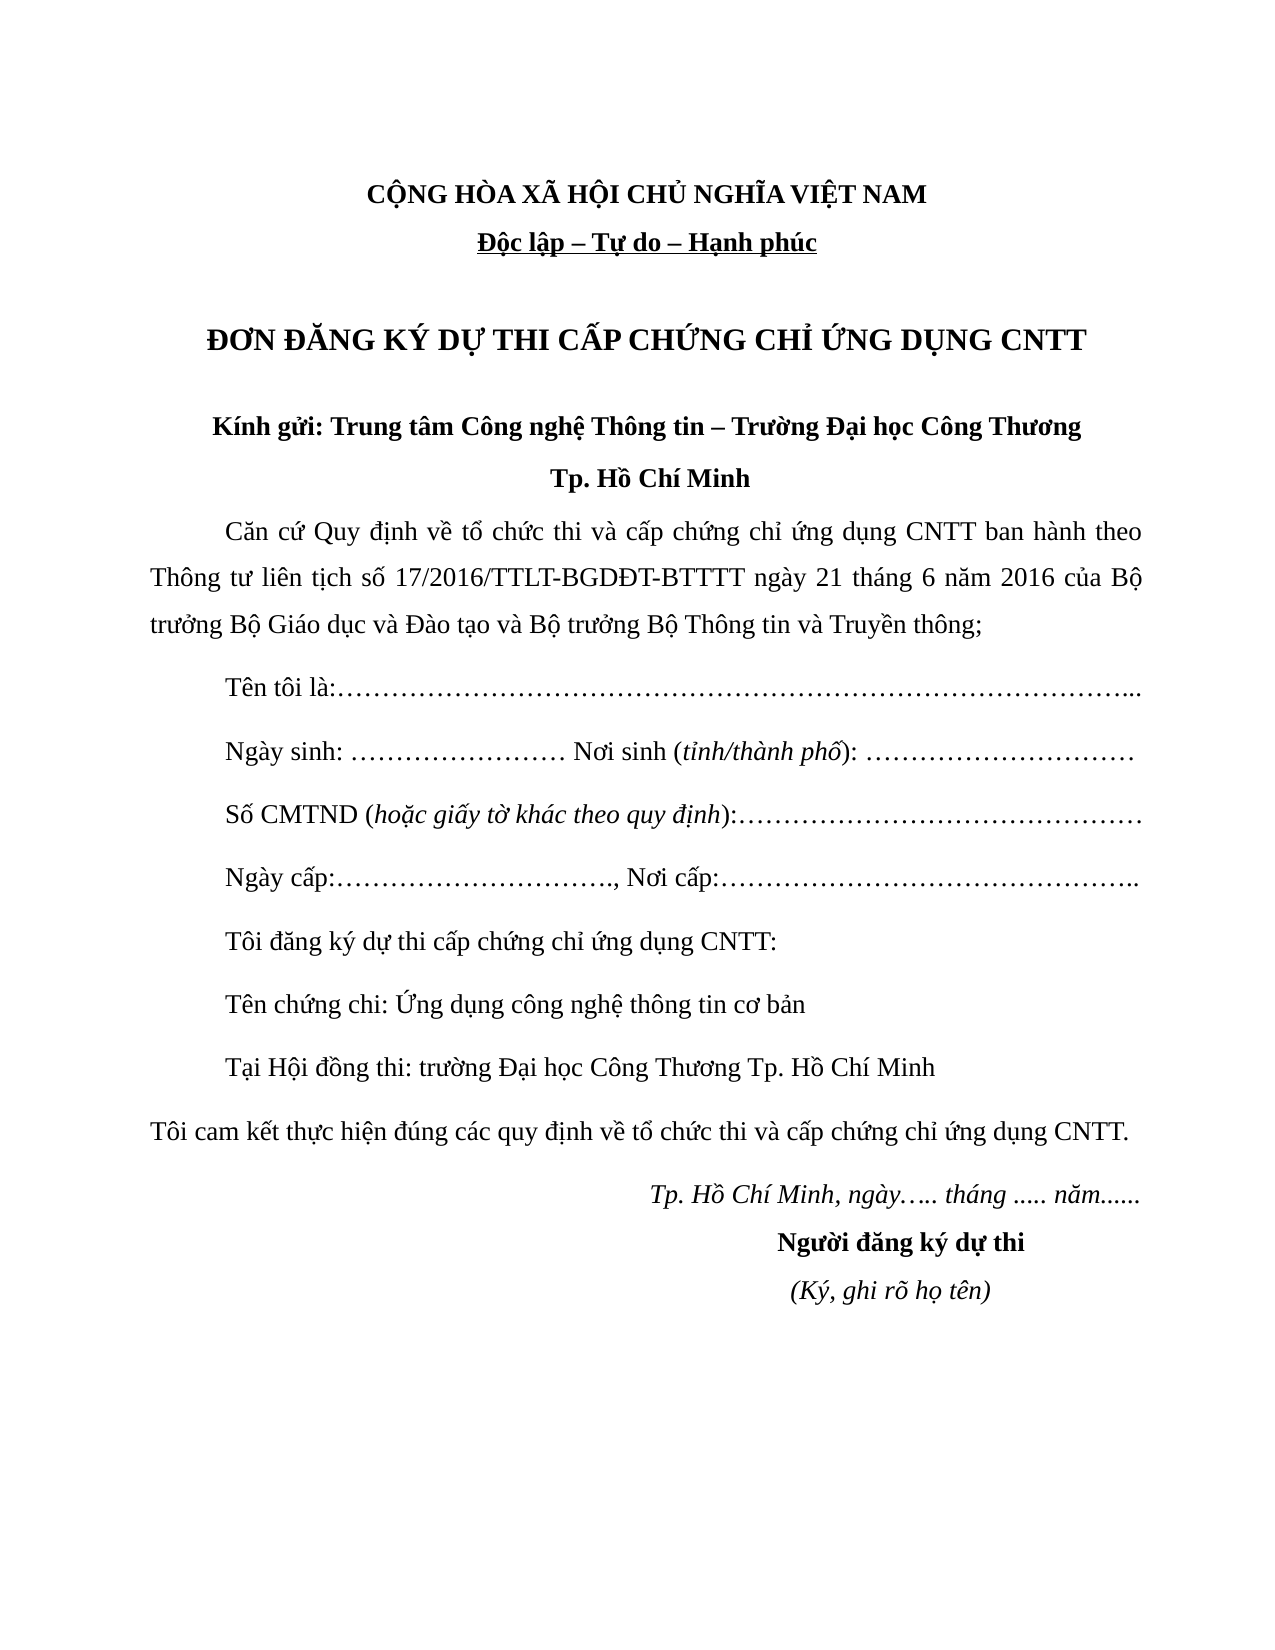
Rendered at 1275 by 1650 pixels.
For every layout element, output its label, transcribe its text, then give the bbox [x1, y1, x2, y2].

text Tp. Hồ Chí Minh [150, 462, 1144, 493]
text CỘNG HÒA XÃ HỘI CHỦ NGHĨA VIỆT NAM [150, 150, 1144, 209]
text (Ký, ghi rõ họ tên) [600, 1274, 1144, 1305]
text Kính gửi: Trung tâm Công nghệ Thông tin – Trường Đại học Công Thương [150, 410, 1144, 441]
text Tại Hội đồng thi: trường Đại học Công Thương Tp. Hồ Chí Minh [150, 1051, 1144, 1083]
text Số CMTND (hoặc giấy tờ khác theo quy định):……………………………………… [150, 798, 1144, 829]
text Người đăng ký dự thi [675, 1226, 1144, 1257]
text Tôi đăng ký dự thi cấp chứng chỉ ứng dụng CNTT: [150, 925, 1144, 956]
text Ngày cấp:…………………………., Nơi cấp:……………………………………….. [150, 861, 1144, 893]
text Tôi cam kết thực hiện đúng các quy định về tổ chức thi và cấp chứng chỉ ứng dụng CNTT. [150, 1115, 1144, 1146]
text Căn cứ Quy định về tổ chức thi và cấp chứng chỉ ứng dụng CNTT ban hành theo Thông tư liên tịch số 17/2016/TTLT-BGDĐT-BTTTT ngày 21 tháng 6 năm 2016 của Bộ trưởng Bộ Giáo dục và Đào tạo và Bộ trưởng Bộ Thông tin và Truyền thông; [150, 515, 1144, 639]
text ĐƠN ĐĂNG KÝ DỰ THI CẤP CHỨNG CHỈ ỨNG DỤNG CNTT [150, 321, 1144, 357]
text Ngày sinh: …………………… Nơi sinh (tỉnh/thành phố): ………………………… [150, 735, 1144, 766]
text Độc lập – Tự do – Hạnh phúc [150, 226, 1144, 257]
text Tên tôi là:……………………………………………………………………………... [150, 671, 1144, 703]
text Tên chứng chi: Ứng dụng công nghệ thông tin cơ bản [150, 988, 1144, 1019]
text Tp. Hồ Chí Minh, ngày….. tháng ..... năm...... [150, 1178, 1144, 1209]
